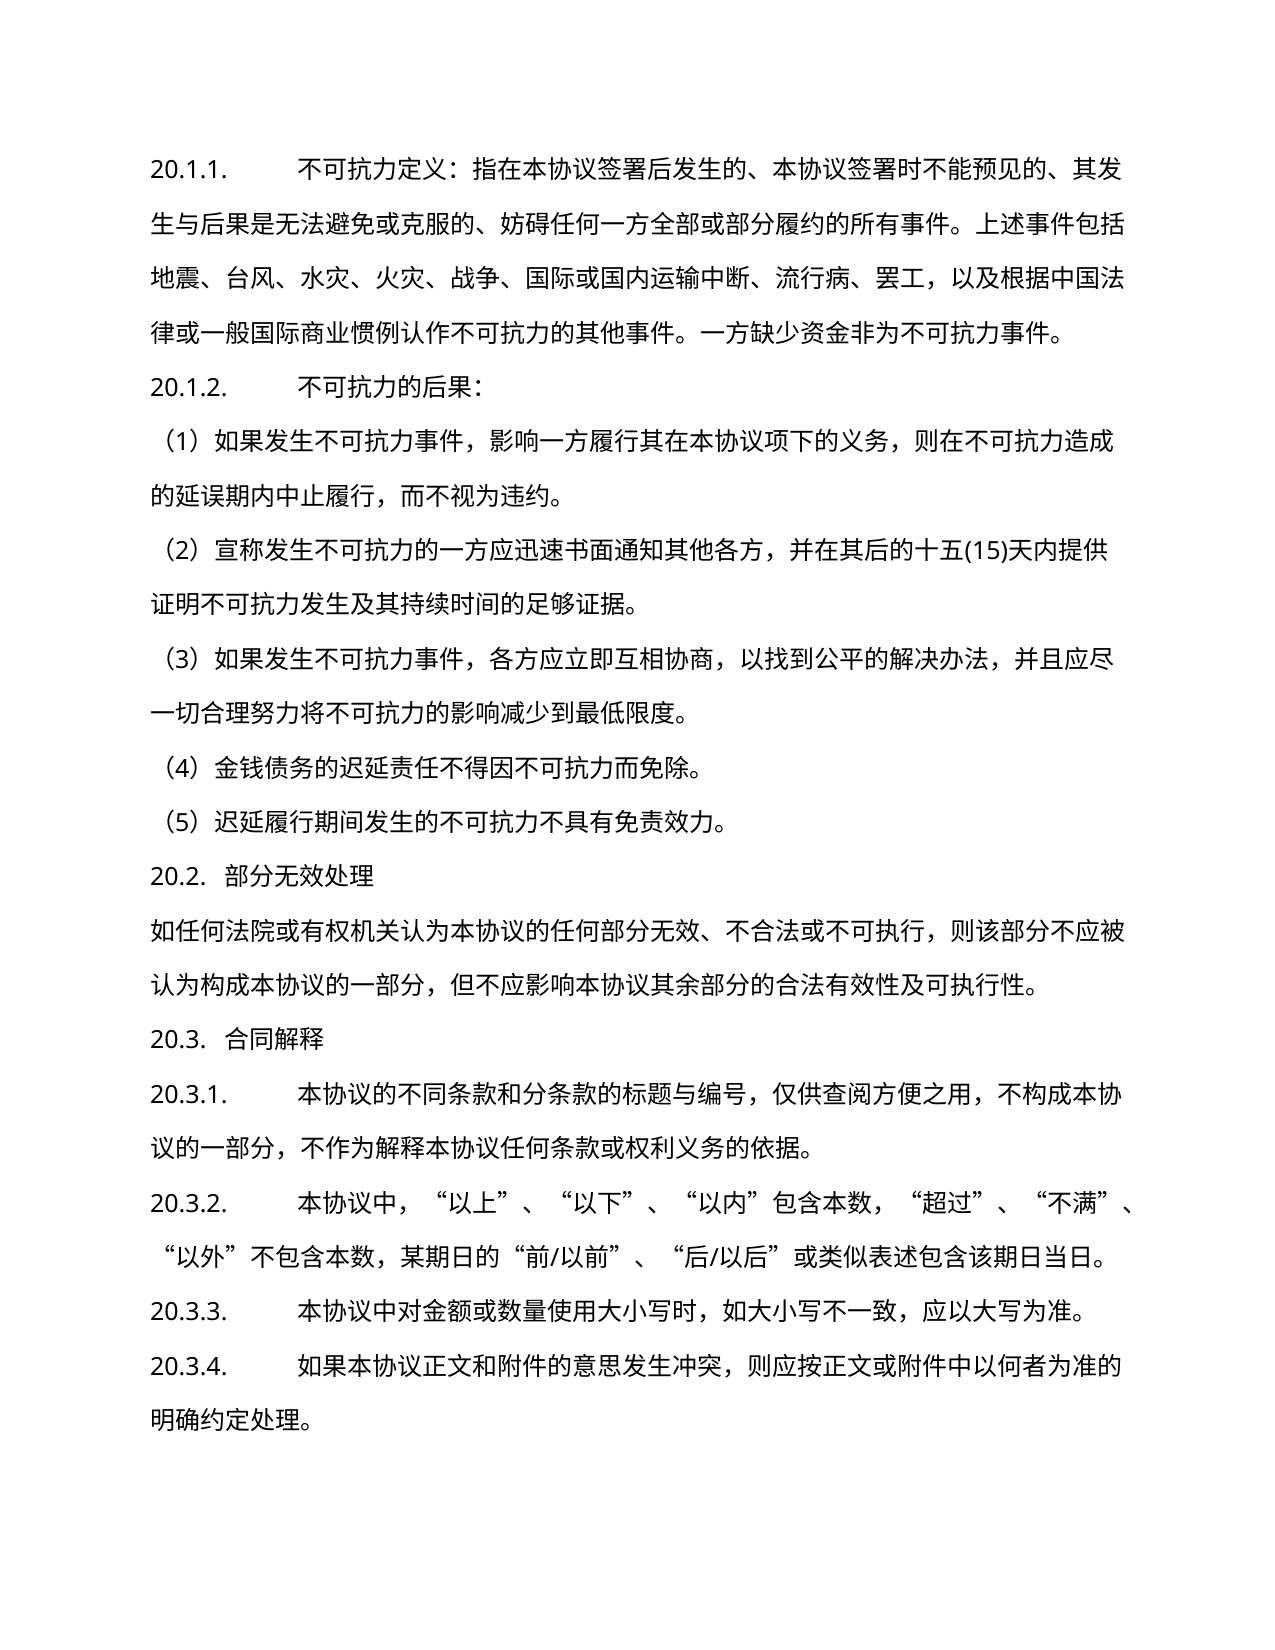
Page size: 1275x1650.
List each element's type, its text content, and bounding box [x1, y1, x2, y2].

text （2）宣称发生不可抗力的一方应迅速书面通知其他各方，并在其后的十五(15)天内提供证明不可抗力发生及其持续时间的足够证据。 [150, 531, 1125, 621]
list 本协议中对金额或数量使用大小写时，如大小写不一致，应以大写为准。 [150, 1292, 1125, 1328]
list 部分无效处理 [150, 857, 1125, 893]
text （3）如果发生不可抗力事件，各方应立即互相协商，以找到公平的解决办法，并且应尽一切合理努力将不可抗力的影响减少到最低限度。 [150, 639, 1125, 730]
text （5）迟延履行期间发生的不可抗力不具有免责效力。 [150, 802, 1125, 839]
list 不可抗力定义：指在本协议签署后发生的、本协议签署时不能预见的、其发生与后果是无法避免或克服的、妨碍任何一方全部或部分履约的所有事件。上述事件包括地震、台风、水灾、火灾、战争、国际或国内运输中断、流行病、罢工，以及根据中国法律或一般国际商业惯例认作不可抗力的其他事件。一方缺少资金非为不可抗力事件。 [150, 150, 1125, 349]
list 本协议中，“以上”、“以下”、“以内”包含本数，“超过”、“不满”、“以外”不包含本数，某期日的“前/以前”、“后/以后”或类似表述包含该期日当日。 [150, 1183, 1125, 1274]
text 如任何法院或有权机关认为本协议的任何部分无效、不合法或不可执行，则该部分不应被认为构成本协议的一部分，但不应影响本协议其余部分的合法有效性及可执行性。 [150, 911, 1125, 1002]
list 如果本协议正文和附件的意思发生冲突，则应按正文或附件中以何者为准的明确约定处理。 [150, 1346, 1125, 1437]
list 合同解释 [150, 1020, 1125, 1056]
text （4）金钱债务的迟延责任不得因不可抗力而免除。 [150, 748, 1125, 784]
list 不可抗力的后果： [150, 367, 1125, 404]
text （1）如果发生不可抗力事件，影响一方履行其在本协议项下的义务，则在不可抗力造成的延误期内中止履行，而不视为违约。 [150, 422, 1125, 512]
list 本协议的不同条款和分条款的标题与编号，仅供查阅方便之用，不构成本协议的一部分，不作为解释本协议任何条款或权利义务的依据。 [150, 1074, 1125, 1165]
